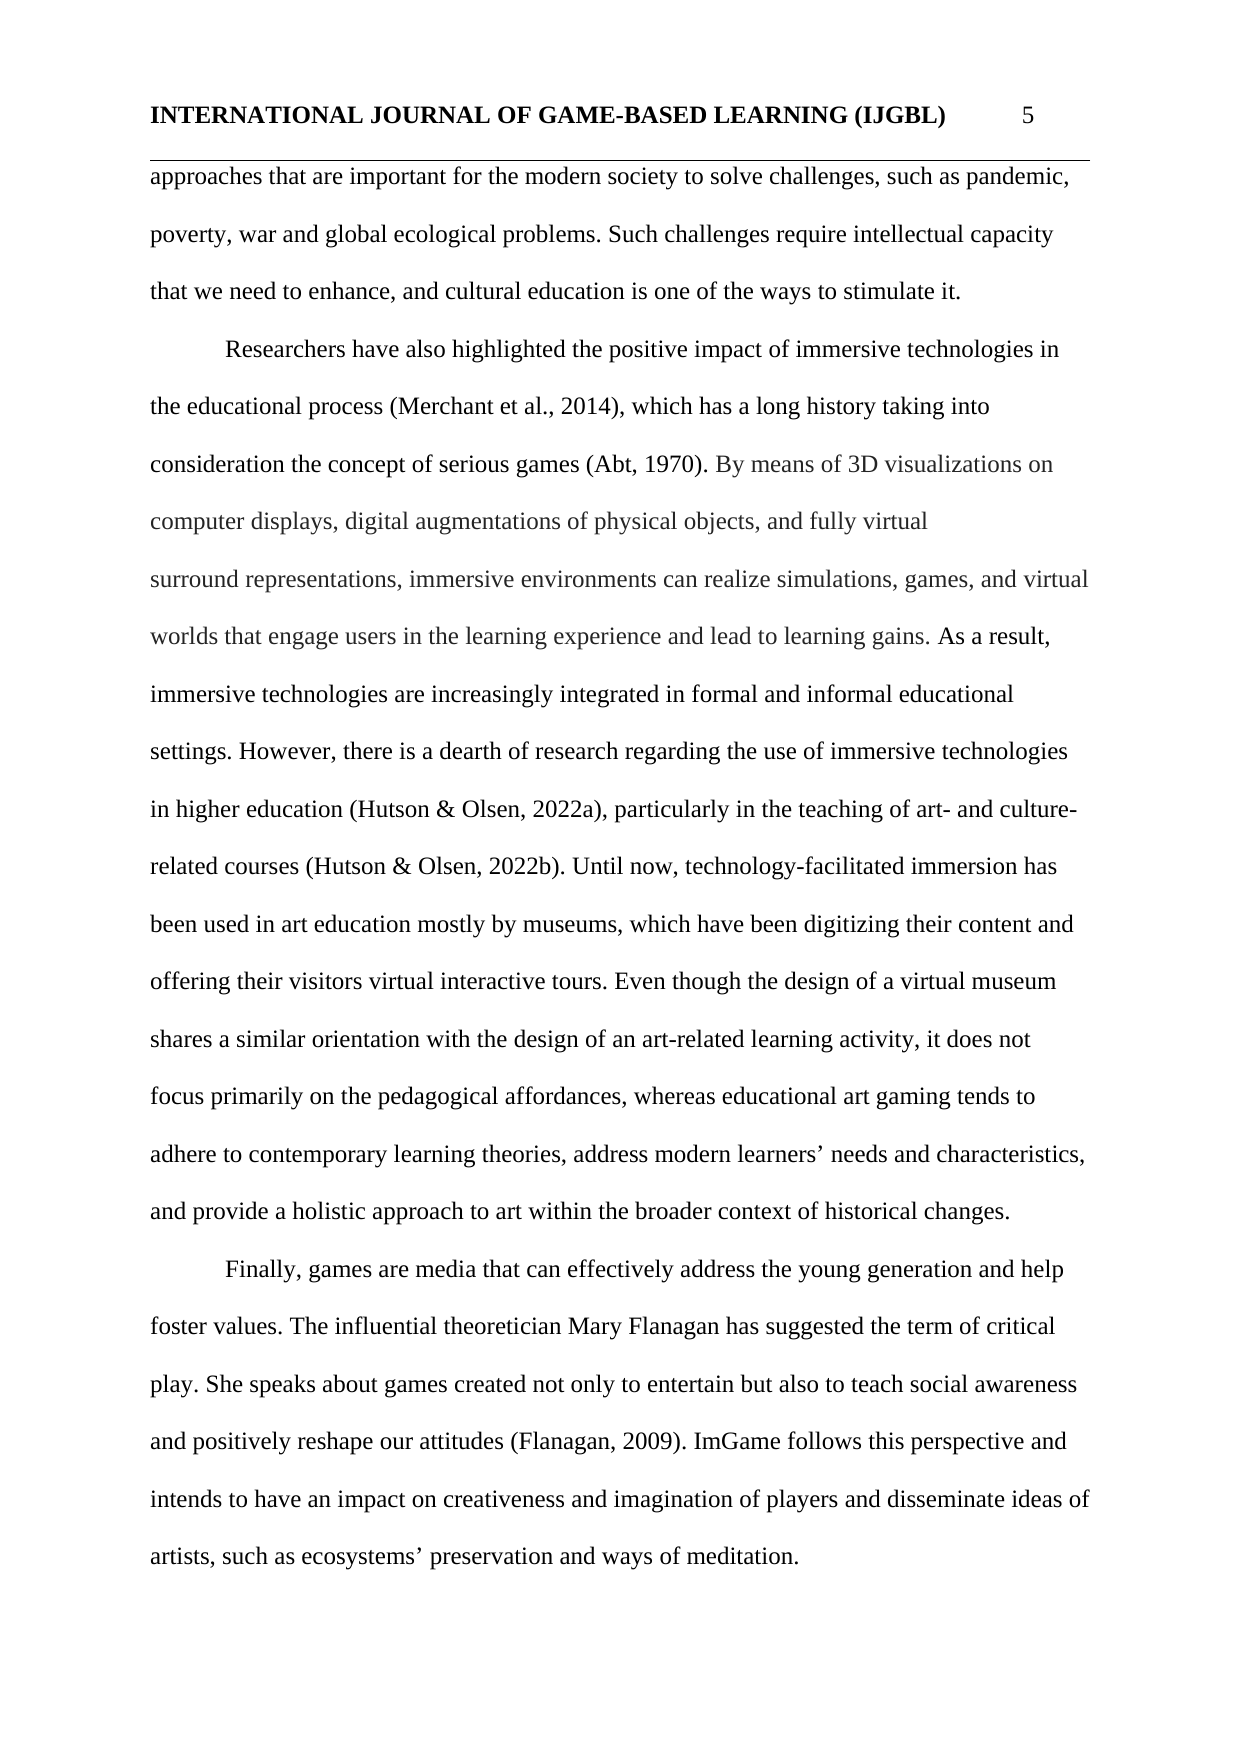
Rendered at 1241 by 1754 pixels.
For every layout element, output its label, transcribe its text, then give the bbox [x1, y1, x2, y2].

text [150, 161, 1090, 305]
text Researchers have also highlighted the positive impact of immersive technologies in the educational process (Merchant et al., 2014), which has a long history taking into consideration the concept of serious games (Abt, 1970). By means of 3D visualizations on computer displays, digital augmentations of physical objects, and fully virtual surround representations, immersive environments can realize simulations, games, and virtual worlds that engage users in the learning experience and lead to learning gains. As a result, immersive technologies are increasingly integrated in formal and informal educational settings. However, there is a dearth of research regarding the use of immersive technologies in higher education (Hutson & Olsen, 2022a), particularly in the teaching of art- and culture-related courses (Hutson & Olsen, 2022b). Until now, technology-facilitated immersion has been used in art education mostly by museums, which have been digitizing their content and offering their visitors virtual interactive tours. Even though the design of a virtual museum shares a similar orientation with the design of an art-related learning activity, it does not focus primarily on the pedagogical affordances, whereas educational art gaming tends to adhere to contemporary learning theories, address modern learners’ needs and characteristics, and provide a holistic approach to art within the broader context of historical changes. [150, 334, 1090, 1225]
text Finally, games are media that can effectively address the young generation and help foster values. The influential theoretician Mary Flanagan has suggested the term of critical play. She speaks about games created not only to entertain but also to teach social awareness and positively reshape our attitudes (Flanagan, 2009). ImGame follows this perspective and intends to have an impact on creativeness and imagination of players and disseminate ideas of artists, such as ecosystems’ preservation and ways of meditation. [150, 1254, 1090, 1570]
